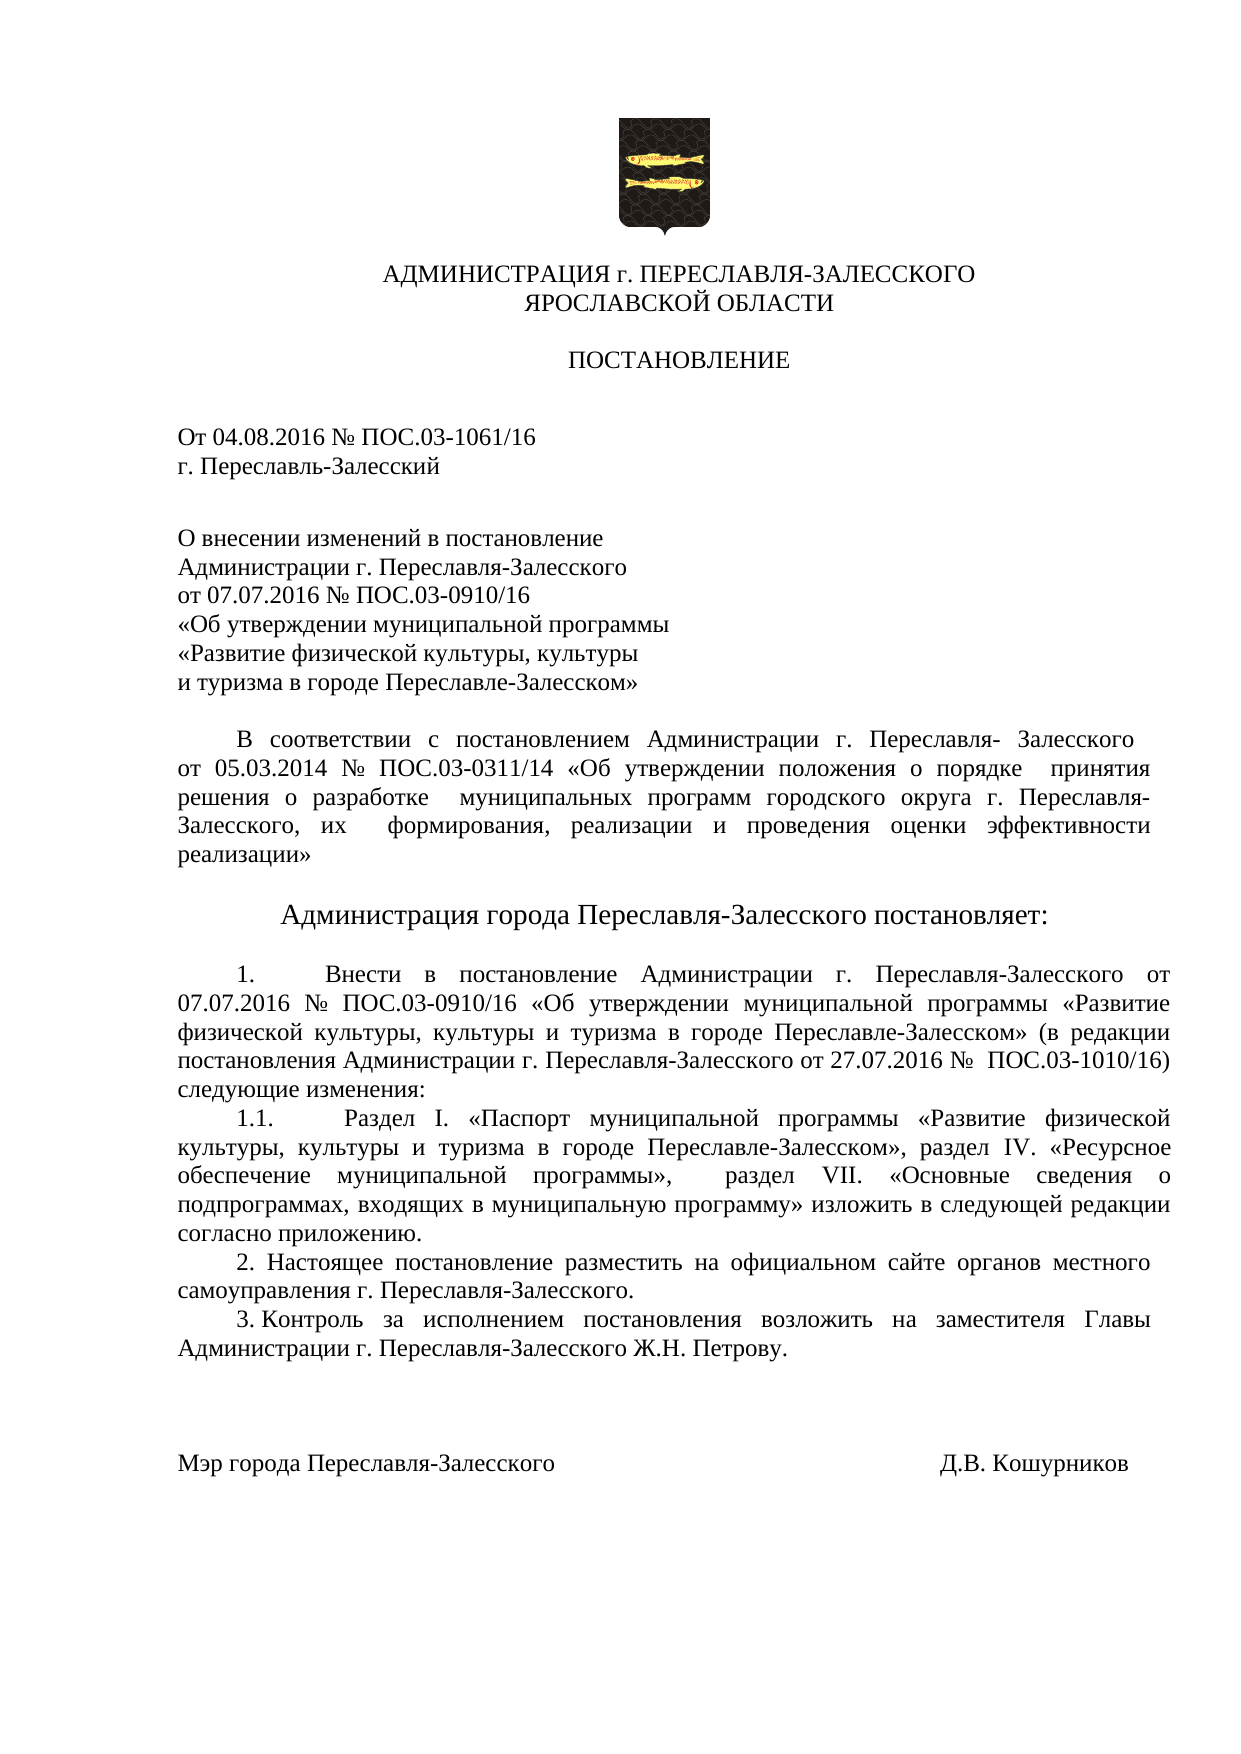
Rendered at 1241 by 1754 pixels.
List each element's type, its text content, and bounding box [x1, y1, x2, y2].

text и туризма в городе Переславле-Залесском» [177, 667, 1171, 696]
text «Развитие физической культуры, культуры [177, 638, 1171, 667]
text ЯРОСЛАВСКОЙ ОБЛАСТИ [207, 288, 1152, 317]
subtitle В соответствии с постановлением Администрации г. Переславля- Залесского от 05.03.2014 № ПОС.03-0311/14 «Об утверждении положения о порядке принятия решения о разработке муниципальных программ городского округа г. Переславля- Залесского, их формирования, реализации и проведения оценки эффективности реализации» [177, 724, 1152, 868]
text «Об утверждении муниципальной программы [177, 609, 1171, 638]
list Раздел I. «Паспорт муниципальной программы «Развитие физической культуры, культуры и туризма в городе Переславле-Залесском», раздел IV. «Ресурсное обеспечение муниципальной программы», раздел VII. «Основные сведения о подпрограммах, входящих в муниципальную программу» изложить в следующей редакции согласно приложению. [177, 1103, 1171, 1247]
text от 07.07.2016 № ПОС.03-0910/16 [177, 581, 1171, 609]
text Администрации г. Переславля-Залесского [177, 552, 1171, 581]
text От 04.08.2016 № ПОС.03-1061/16 [177, 422, 1152, 451]
text О внесении изменений в постановление [177, 523, 1171, 552]
text г. Переславль-Залесский [177, 451, 1152, 480]
text АДМИНИСТРАЦИЯ г. ПЕРЕСЛАВЛЯ-ЗАЛЕССКОГО [207, 259, 1152, 288]
text 2. Настоящее постановление разместить на официальном сайте органов местного самоуправления г. Переславля-Залесского. [177, 1247, 1152, 1304]
list Внести в постановление Администрации г. Переславля-Залесского от 07.07.2016 № ПОС.03-0910/16 «Об утверждении муниципальной программы «Развитие физической культуры, культуры и туризма в городе Переславле-Залесском» (в редакции постановления Администрации г. Переславля-Залесского от 27.07.2016 № ПОС.03-1010/16) следующие изменения: [177, 959, 1171, 1103]
text 3. Контроль за исполнением постановления возложить на заместителя Главы Администрации г. Переславля-Залесского Ж.Н. Петрову. [177, 1304, 1152, 1362]
text ПОСТАНОВЛЕНИЕ [207, 346, 1152, 374]
text Администрация города Переславля-Залесского постановляет: [177, 897, 1152, 930]
text Мэр города Переславля-Залесского Д.В. Кошурников [177, 1448, 1152, 1477]
